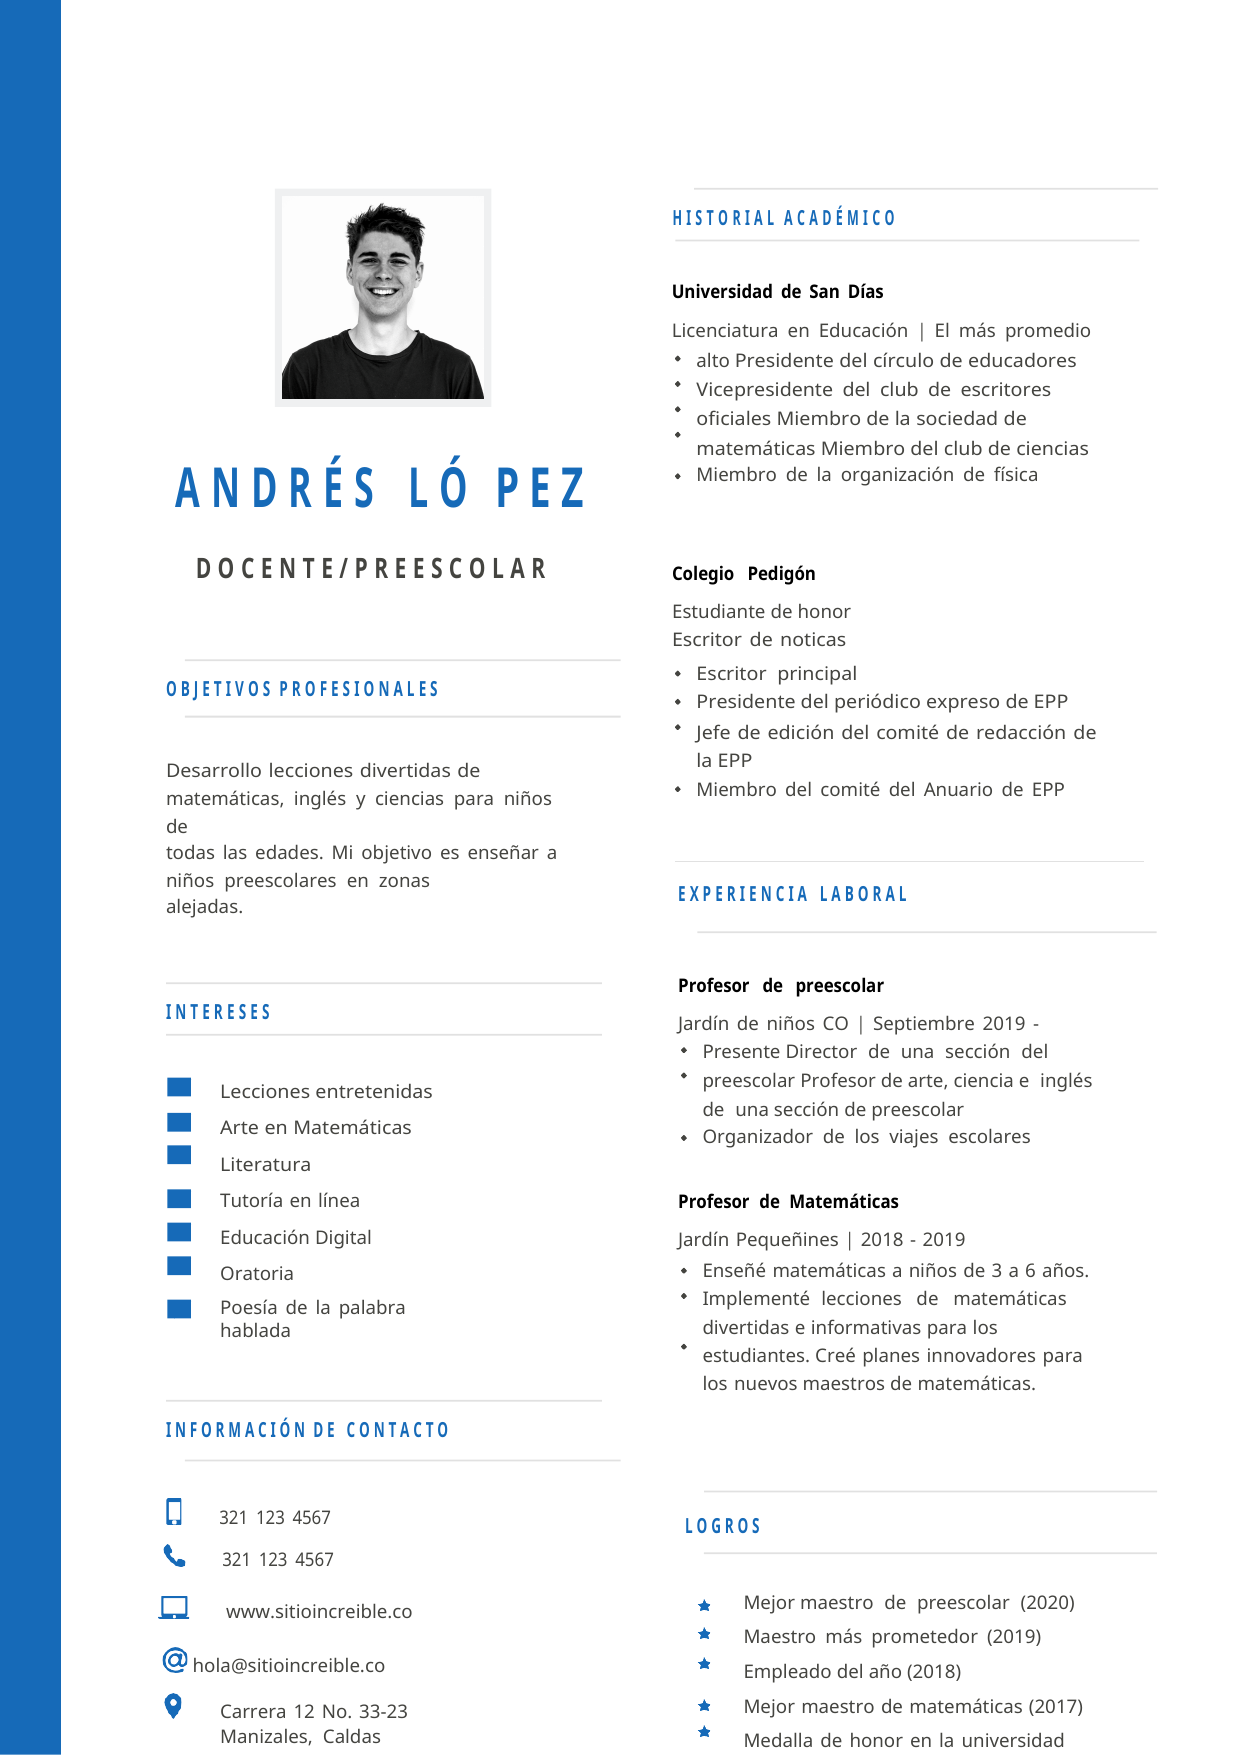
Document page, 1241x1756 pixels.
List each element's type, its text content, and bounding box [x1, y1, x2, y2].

subtitle E X P E R I E N C I A L A B O R A L [678, 879, 1155, 908]
text O B J E T I V O S P R O F E S I O N A L E S [166, 674, 575, 703]
text todas las edades. Mi objetivo es enseñar a [166, 839, 1155, 865]
picture [697, 1657, 711, 1669]
picture [166, 1498, 182, 1525]
picture [162, 1647, 188, 1673]
subtitle Profesor de Matemáticas [678, 1189, 1155, 1214]
text Tutoría en línea Educación Digital Oratoria [220, 1188, 426, 1286]
text Jefe de edición del comité de redacción de la EPP [696, 719, 1108, 773]
text Presidente del periódico expreso de EPP [696, 689, 1108, 714]
subtitle Colegio Pedigón [672, 561, 1155, 586]
text Desarrollo lecciones divertidas de matemáticas, inglés y ciencias para niños de [166, 757, 569, 839]
picture [163, 1544, 186, 1567]
picture [282, 196, 484, 399]
text Manizales, Caldas [220, 1724, 430, 1749]
picture [158, 1596, 190, 1619]
picture [697, 1627, 711, 1639]
text Carrera 12 No. 33-23 [164, 1701, 430, 1722]
text Lecciones entretenidas Arte en Matemáticas Literatura [220, 1078, 451, 1177]
text Miembro de la organización de física [696, 464, 1155, 486]
text Estudiante de honor Escritor de noticas [672, 598, 901, 652]
picture [697, 1599, 711, 1611]
text niños preescolares en zonas alejadas. [166, 867, 511, 918]
text Escritor principal [696, 660, 1155, 686]
picture [697, 1699, 711, 1711]
subtitle Profesor de preescolar [678, 972, 1155, 998]
text I N T E R E S E S [166, 997, 479, 1026]
text Enseñé matemáticas a niños de 3 a 6 años. Implementé lecciones de matemáticas divertidas e informativas para los estudiantes. Creé planes innovadores para los nuevos maestros de matemáticas. [702, 1257, 1111, 1396]
text Mejor maestro de preescolar (2020) Maestro más prometedor (2019) Empleado del año (2018) [743, 1589, 1122, 1684]
text Licenciatura en Educación | El más promedio alto Presidente del círculo de educadores Vicepresidente del club de escritores oficiales Miembro de la sociedad de matemáticas Miembro del club de ciencias [672, 318, 1119, 460]
text Jardín de niños CO | Septiembre 2019 - Presente Director de una sección del preescolar Profesor de arte, ciencia e inglés de una sección de preescolar [678, 1010, 1111, 1122]
title A N D R É S L Ó [175, 449, 484, 524]
text www.sitioincreible.co hola@sitioincreible.co [158, 1596, 430, 1678]
text Organizador de los viajes escolares [702, 1125, 1155, 1147]
text 321 123 4567 [166, 1498, 430, 1529]
text D O C E N T E / P R E E S C O L A R [196, 548, 575, 586]
text H I S T O R I A L A C A D É M I C O [672, 203, 1155, 231]
text 321 123 4567 [163, 1544, 430, 1576]
subtitle L O G R O S [685, 1511, 1155, 1539]
text Poesía de la palabra hablada [220, 1297, 479, 1342]
subtitle I N F O R M A C I Ó N D E C O N T A C T O [166, 1415, 479, 1443]
text Jardín Pequeñines | 2018 - 2019 [678, 1227, 1155, 1252]
title P E Z [495, 449, 595, 524]
picture [697, 1725, 711, 1737]
picture [164, 1693, 182, 1719]
text Mejor maestro de matemáticas (2017) Medalla de honor en la universidad (2016) [743, 1693, 1122, 1753]
subtitle Universidad de San Días [672, 279, 1155, 304]
text Miembro del comité del Anuario de EPP [696, 776, 1155, 802]
